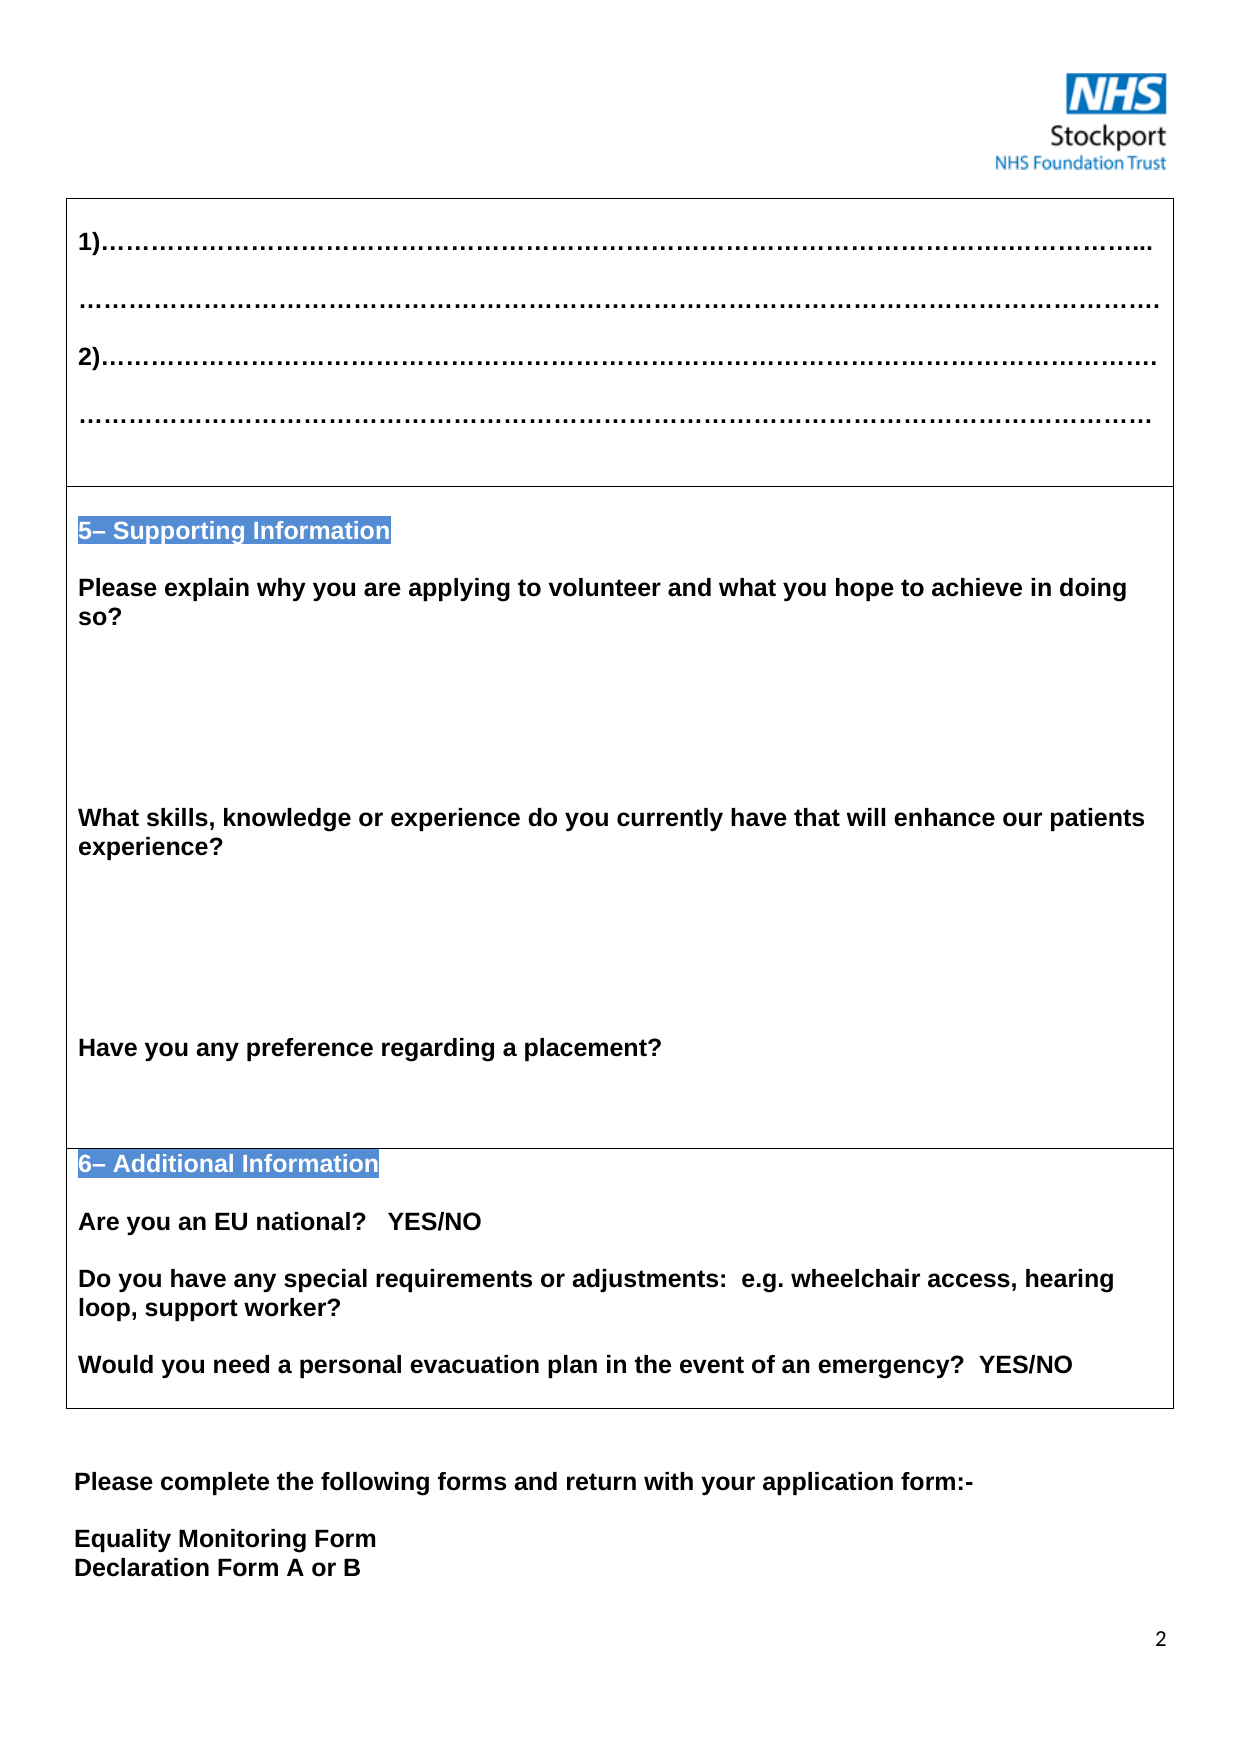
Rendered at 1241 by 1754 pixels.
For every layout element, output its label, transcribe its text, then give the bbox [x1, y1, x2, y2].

text Equality Monitoring Form [74, 1524, 1166, 1553]
table_cell 6– Additional Information Are you an EU national? YES/NO Do you have any special requirements or adjustments: e.g. wheelchair access, hearing loop, support worker? Would you need a personal evacuation plan in the event of an emergency? YES/NO [67, 1149, 1173, 1408]
picture [995, 73, 1167, 170]
table_cell 5– Supporting Information Please explain why you are applying to volunteer and what you hope to achieve in doing so? What skills, knowledge or experience do you currently have that will enhance our patients experience? Have you any preference regarding a placement? [67, 487, 1173, 1148]
text Declaration Form A or B [74, 1553, 1166, 1582]
text Please complete the following forms and return with your application form:- [74, 1467, 1166, 1495]
